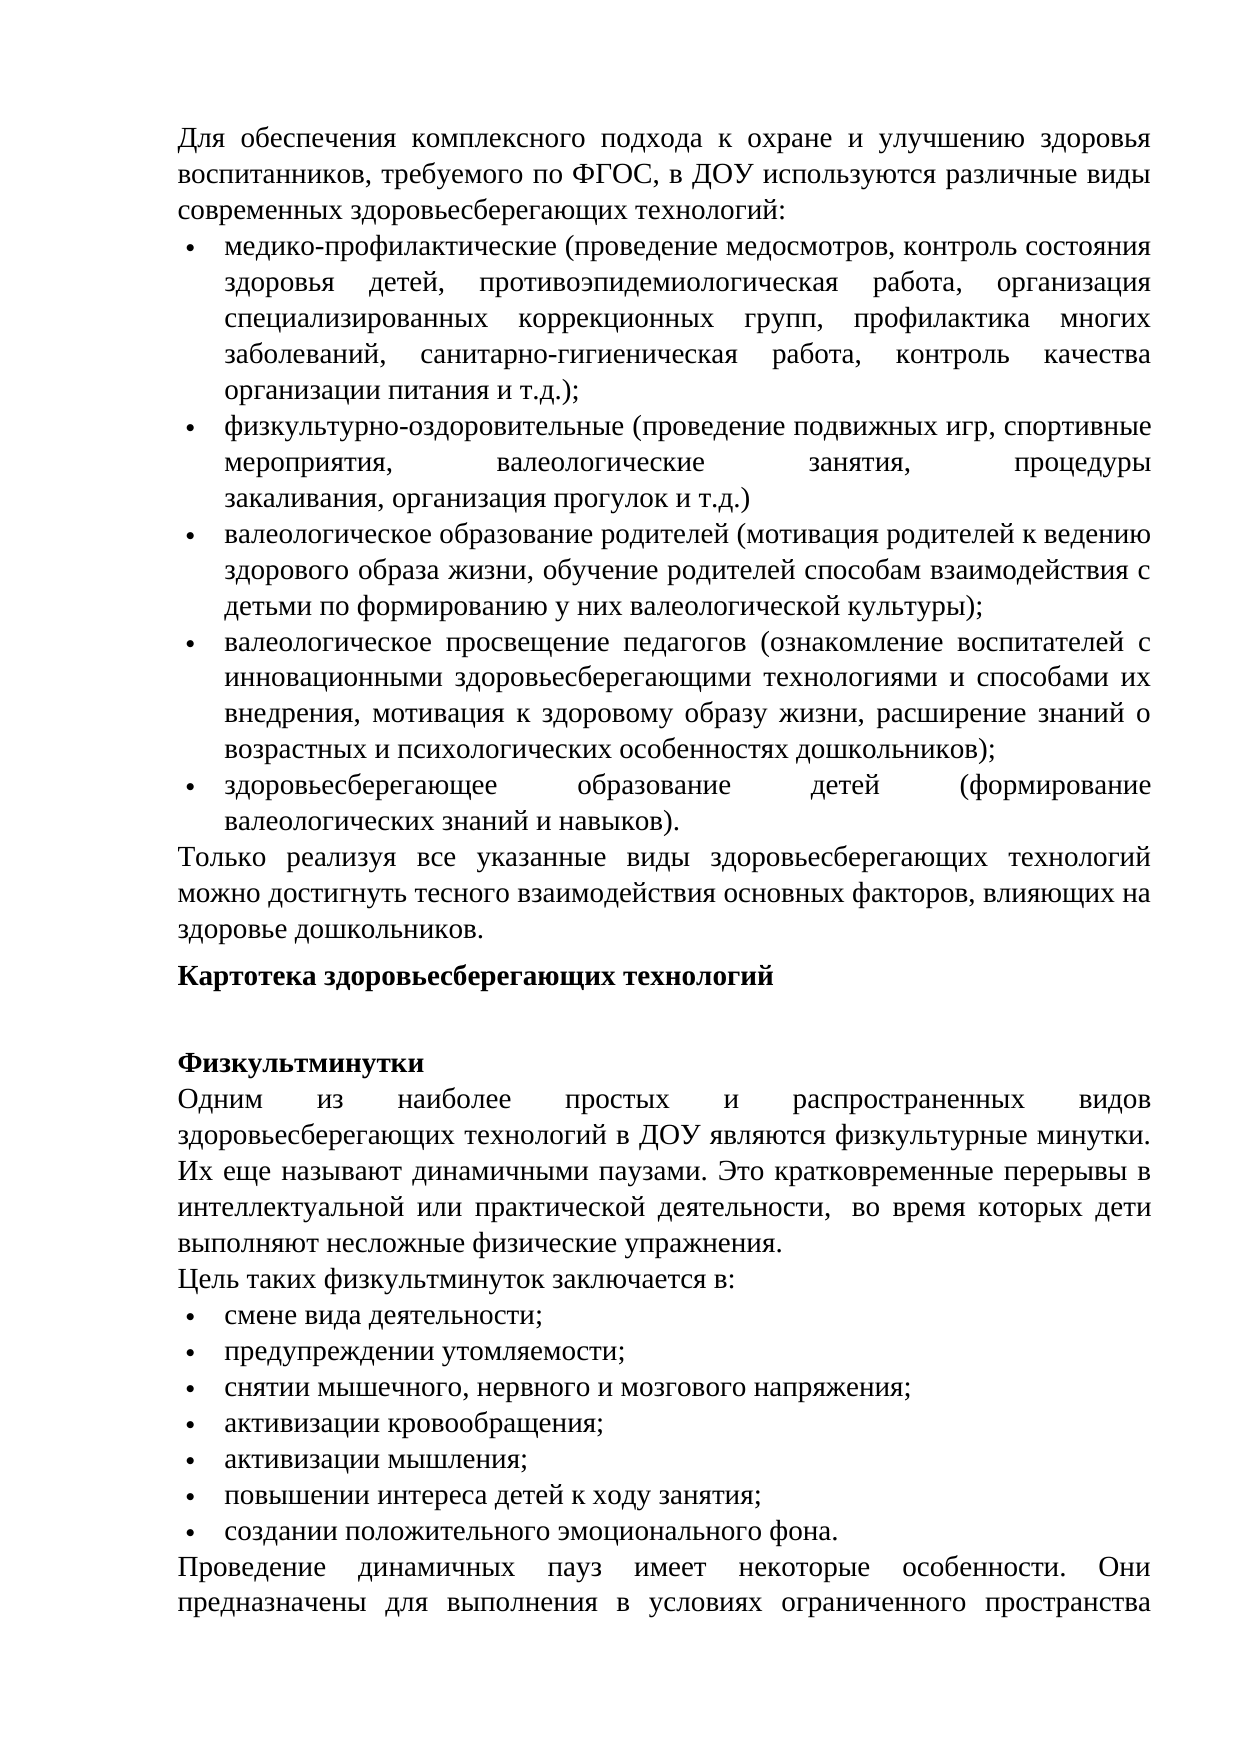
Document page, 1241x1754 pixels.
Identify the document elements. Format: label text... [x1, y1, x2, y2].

list активизации мышления; [187, 1438, 1152, 1474]
list валеологическое просвещение педагогов (ознакомление воспитателей с инновационными здоровьесберегающими технологиями и способами их внедрения, мотивация к здоровому образу жизни, расширение знаний о возрастных и психологических особенностях дошкольников); [187, 621, 1152, 765]
list создании положительного эмоционального фона. [187, 1510, 1152, 1546]
list снятии мышечного, нервного и мозгового напряжения; [187, 1367, 1152, 1402]
list повышении интереса детей к ходу занятия; [187, 1474, 1152, 1510]
list смене вида деятельности; [187, 1295, 1152, 1331]
text Физкультминутки [177, 1038, 1152, 1079]
text Цель таких физкультминуток заключается в: [177, 1259, 1152, 1295]
list активизации кровообращения; [187, 1402, 1152, 1438]
text Только реализуя все указанные виды здоровьесберегающих технологий можно достигнуть тесного взаимодействия основных факторов, влияющих на здоровье дошкольников. [177, 837, 1152, 945]
list медико-профилактические (проведение медосмотров, контроль состояния здоровья детей, противоэпидемиологическая работа, организация специализированных коррекционных групп, профилактика многих заболеваний, санитарно-гигиеническая работа, контроль качества организации питания и т.д.); [187, 226, 1152, 406]
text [177, 1546, 1152, 1618]
text Одним из наиболее простых и распространенных видов здоровьесберегающих технологий в ДОУ являются физкультурные минутки. Их еще называют динамичными паузами. Это кратковременные перерывы в интеллектуальной или практической деятельности, во время которых дети выполняют несложные физические упражнения. [177, 1079, 1152, 1259]
list физкультурно-оздоровительные (проведение подвижных игр, спортивные мероприятия, валеологические занятия, процедуры закаливания, организация прогулок и т.д.) [187, 406, 1152, 513]
text Картотека здоровьесберегающих технологий [177, 945, 1152, 992]
text Для обеспечения комплексного подхода к охране и улучшению здоровья воспитанников, требуемого по ФГОС, в ДОУ используются различные виды современных здоровьесберегающих технологий: [177, 118, 1152, 226]
list предупреждении утомляемости; [187, 1331, 1152, 1367]
list здоровьесберегающее образование детей (формирование валеологических знаний и навыков). [187, 765, 1152, 837]
list валеологическое образование родителей (мотивация родителей к ведению здорового образа жизни, обучение родителей способам взаимодействия с детьми по формированию у них валеологической культуры); [187, 513, 1152, 621]
